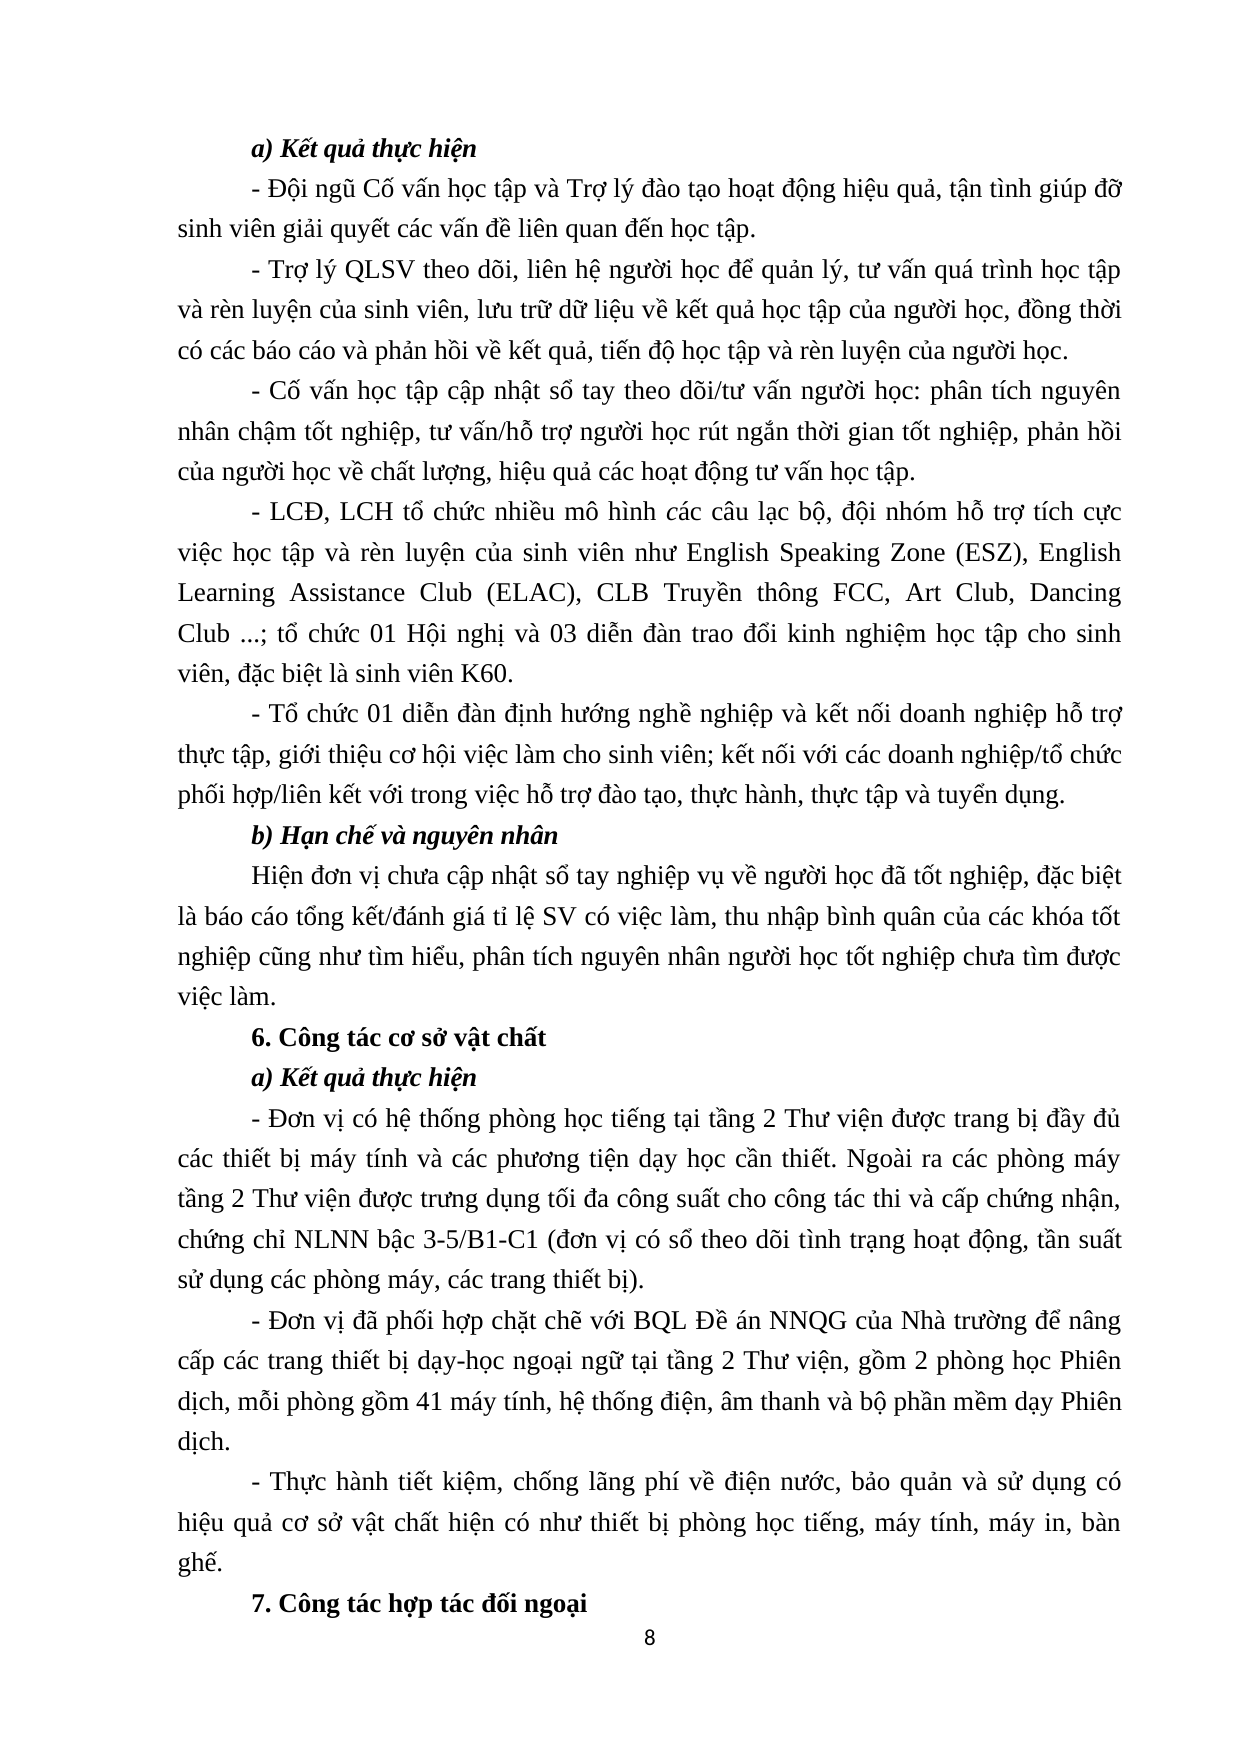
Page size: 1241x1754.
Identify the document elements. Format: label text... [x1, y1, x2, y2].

text b) Hạn chế và nguyên nhân [177, 819, 1122, 850]
text Hiện đơn vị chưa cập nhật sổ tay nghiệp vụ về người học đã tốt nghiệp, đặc biệt là báo cáo tổng kết/đánh giá tỉ lệ SV có việc làm, thu nhập bình quân của các khóa tốt nghiệp cũng như tìm hiểu, phân tích nguyên nhân người học tốt nghiệp chưa tìm được việc làm. [177, 859, 1122, 1012]
text - LCĐ, LCH tổ chức nhiều mô hình các câu lạc bộ, đội nhóm hỗ trợ tích cực việc học tập và rèn luyện của sinh viên như English Speaking Zone (ESZ), English Learning Assistance Club (ELAC), CLB Truyền thông FCC, Art Club, Dancing Club ...; tổ chức 01 Hội nghị và 03 diễn đàn trao đổi kinh nghiệm học tập cho sinh viên, đặc biệt là sinh viên K60. [177, 496, 1122, 688]
text 7. Công tác hợp tác đối ngoại [177, 1587, 1122, 1618]
text - Cố vấn học tập cập nhật sổ tay theo dõi/tư vấn người học: phân tích nguyên nhân chậm tốt nghiệp, tư vấn/hỗ trợ người học rút ngắn thời gian tốt nghiệp, phản hồi của người học về chất lượng, hiệu quả các hoạt động tư vấn học tập. [177, 374, 1122, 486]
text - Đơn vị đã phối hợp chặt chẽ với BQL Đề án NNQG của Nhà trường để nâng cấp các trang thiết bị dạy-học ngoại ngữ tại tầng 2 Thư viện, gồm 2 phòng học Phiên dịch, mỗi phòng gồm 41 máy tính, hệ thống điện, âm thanh và bộ phần mềm dạy Phiên dịch. [177, 1304, 1122, 1456]
text a) Kết quả thực hiện [177, 132, 1122, 163]
text - Đơn vị có hệ thống phòng học tiếng tại tầng 2 Thư viện được trang bị đầy đủ các thiết bị máy tính và các phương tiện dạy học cần thiết. Ngoài ra các phòng máy tầng 2 Thư viện được trưng dụng tối đa công suất cho công tác thi và cấp chứng nhận, chứng chỉ NLNN bậc 3-5/B1-C1 (đơn vị có sổ theo dõi tình trạng hoạt động, tần suất sử dụng các phòng máy, các trang thiết bị). [177, 1102, 1122, 1294]
text - Trợ lý QLSV theo dõi, liên hệ người học để quản lý, tư vấn quá trình học tập và rèn luyện của sinh viên, lưu trữ dữ liệu về kết quả học tập của người học, đồng thời có các báo cáo và phản hồi về kết quả, tiến độ học tập và rèn luyện của người học. [177, 253, 1122, 365]
text 6. Công tác cơ sở vật chất [177, 1021, 1122, 1052]
text - Thực hành tiết kiệm, chống lãng phí về điện nước, bảo quản và sử dụng có hiệu quả cơ sở vật chất hiện có như thiết bị phòng học tiếng, máy tính, máy in, bàn ghế. [177, 1466, 1122, 1577]
text a) Kết quả thực hiện [177, 1061, 1122, 1092]
text - Đội ngũ Cố vấn học tập và Trợ lý đào tạo hoạt động hiệu quả, tận tình giúp đỡ sinh viên giải quyết các vấn đề liên quan đến học tập. [177, 172, 1122, 244]
text - Tổ chức 01 diễn đàn định hướng nghề nghiệp và kết nối doanh nghiệp hỗ trợ thực tập, giới thiệu cơ hội việc làm cho sinh viên; kết nối với các doanh nghiệp/tổ chức phối hợp/liên kết với trong việc hỗ trợ đào tạo, thực hành, thực tập và tuyển dụng. [177, 698, 1122, 809]
